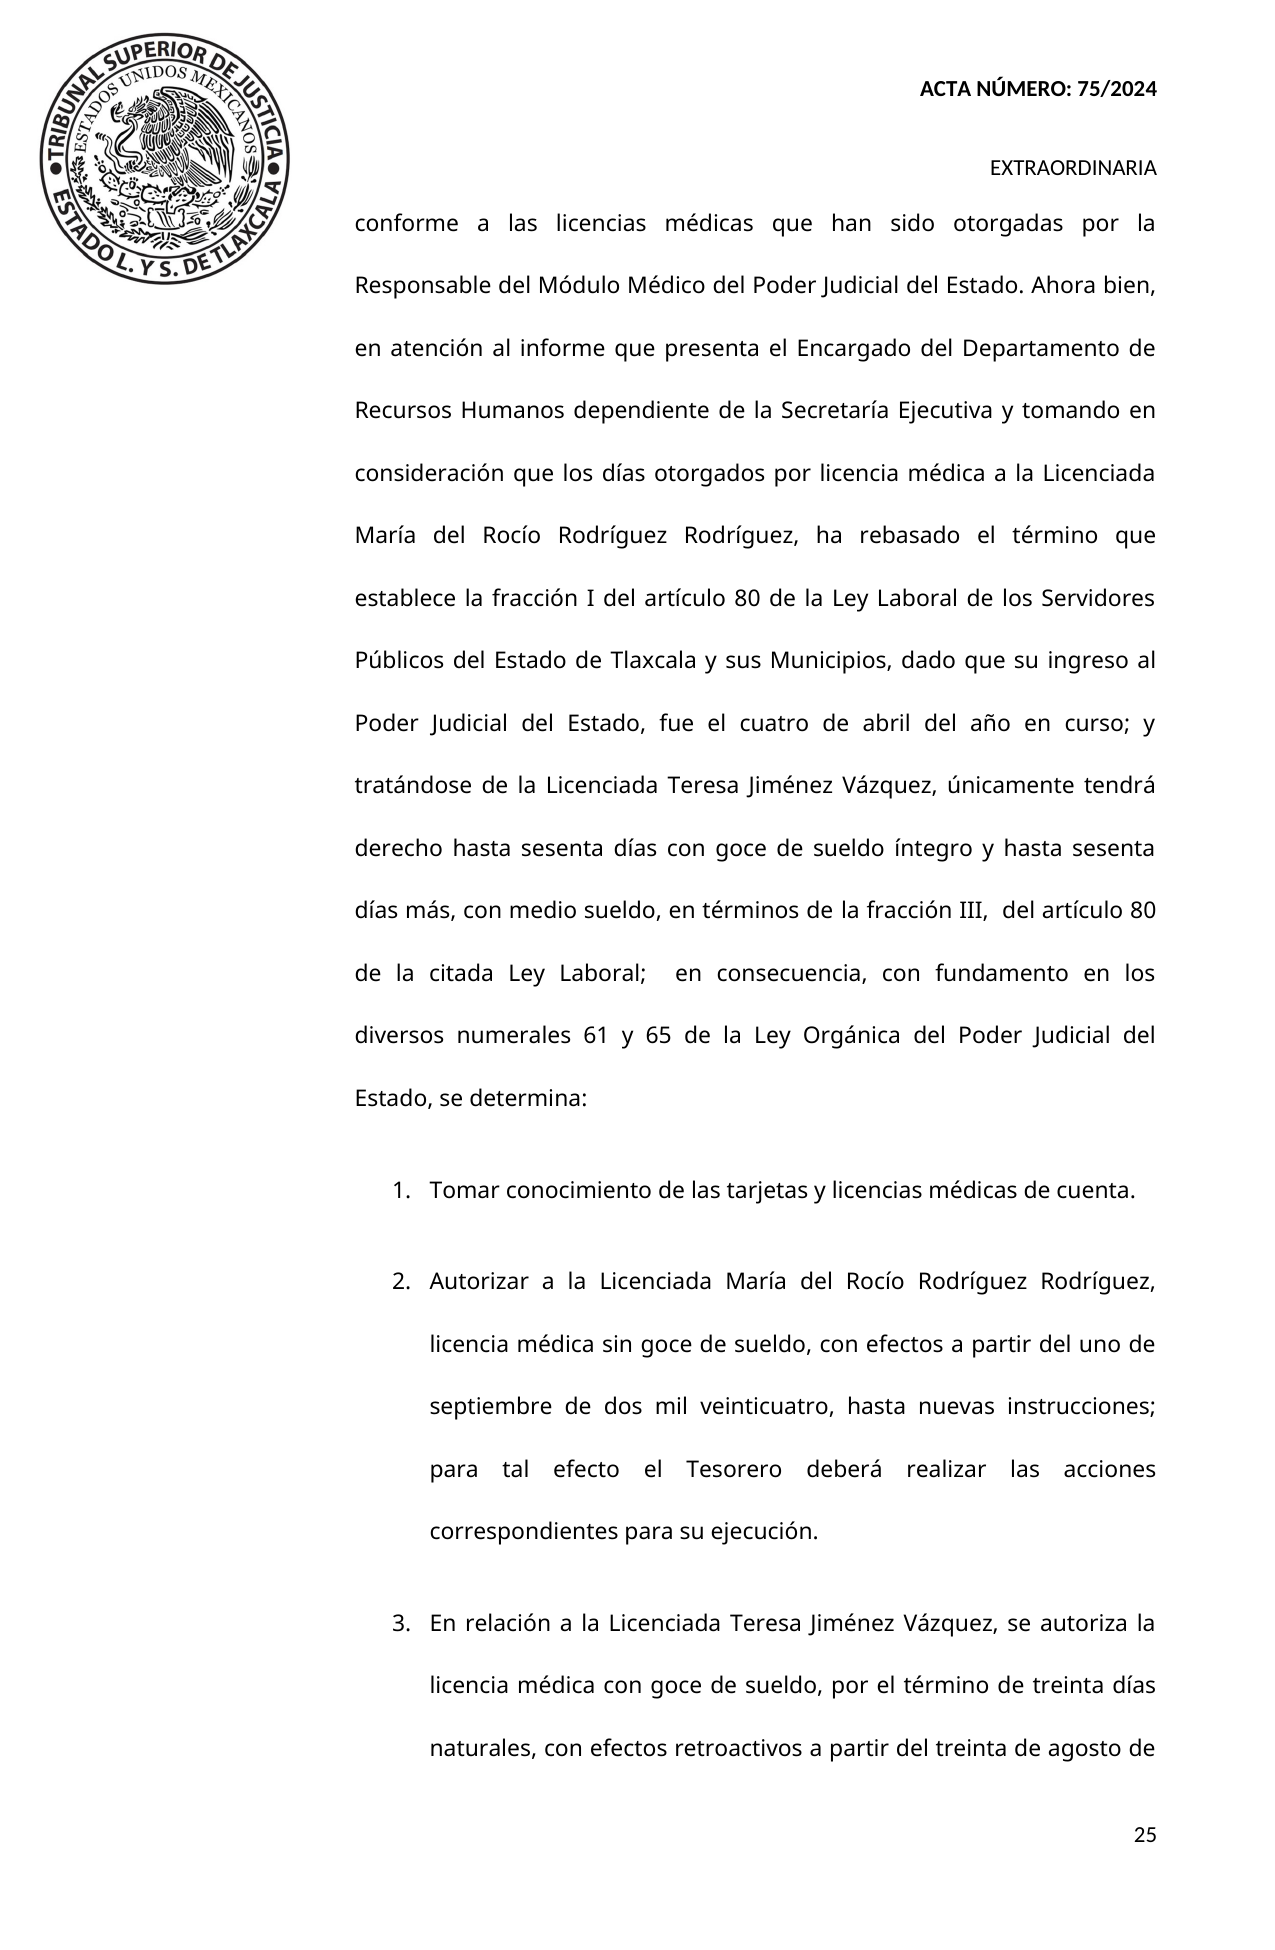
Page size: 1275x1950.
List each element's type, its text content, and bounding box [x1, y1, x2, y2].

list Tomar conocimiento de las tarjetas y licencias médicas de cuenta. [392, 1174, 1157, 1205]
picture [37, 30, 292, 287]
list Autorizar a la Licenciada María del Rocío Rodríguez Rodríguez, licencia médica sin goce de sueldo, con efectos a partir del uno de septiembre de dos mil veinticuatro, hasta nuevas instrucciones; para tal efecto el Tesorero deberá realizar las acciones correspondientes para su ejecución. [392, 1265, 1157, 1547]
